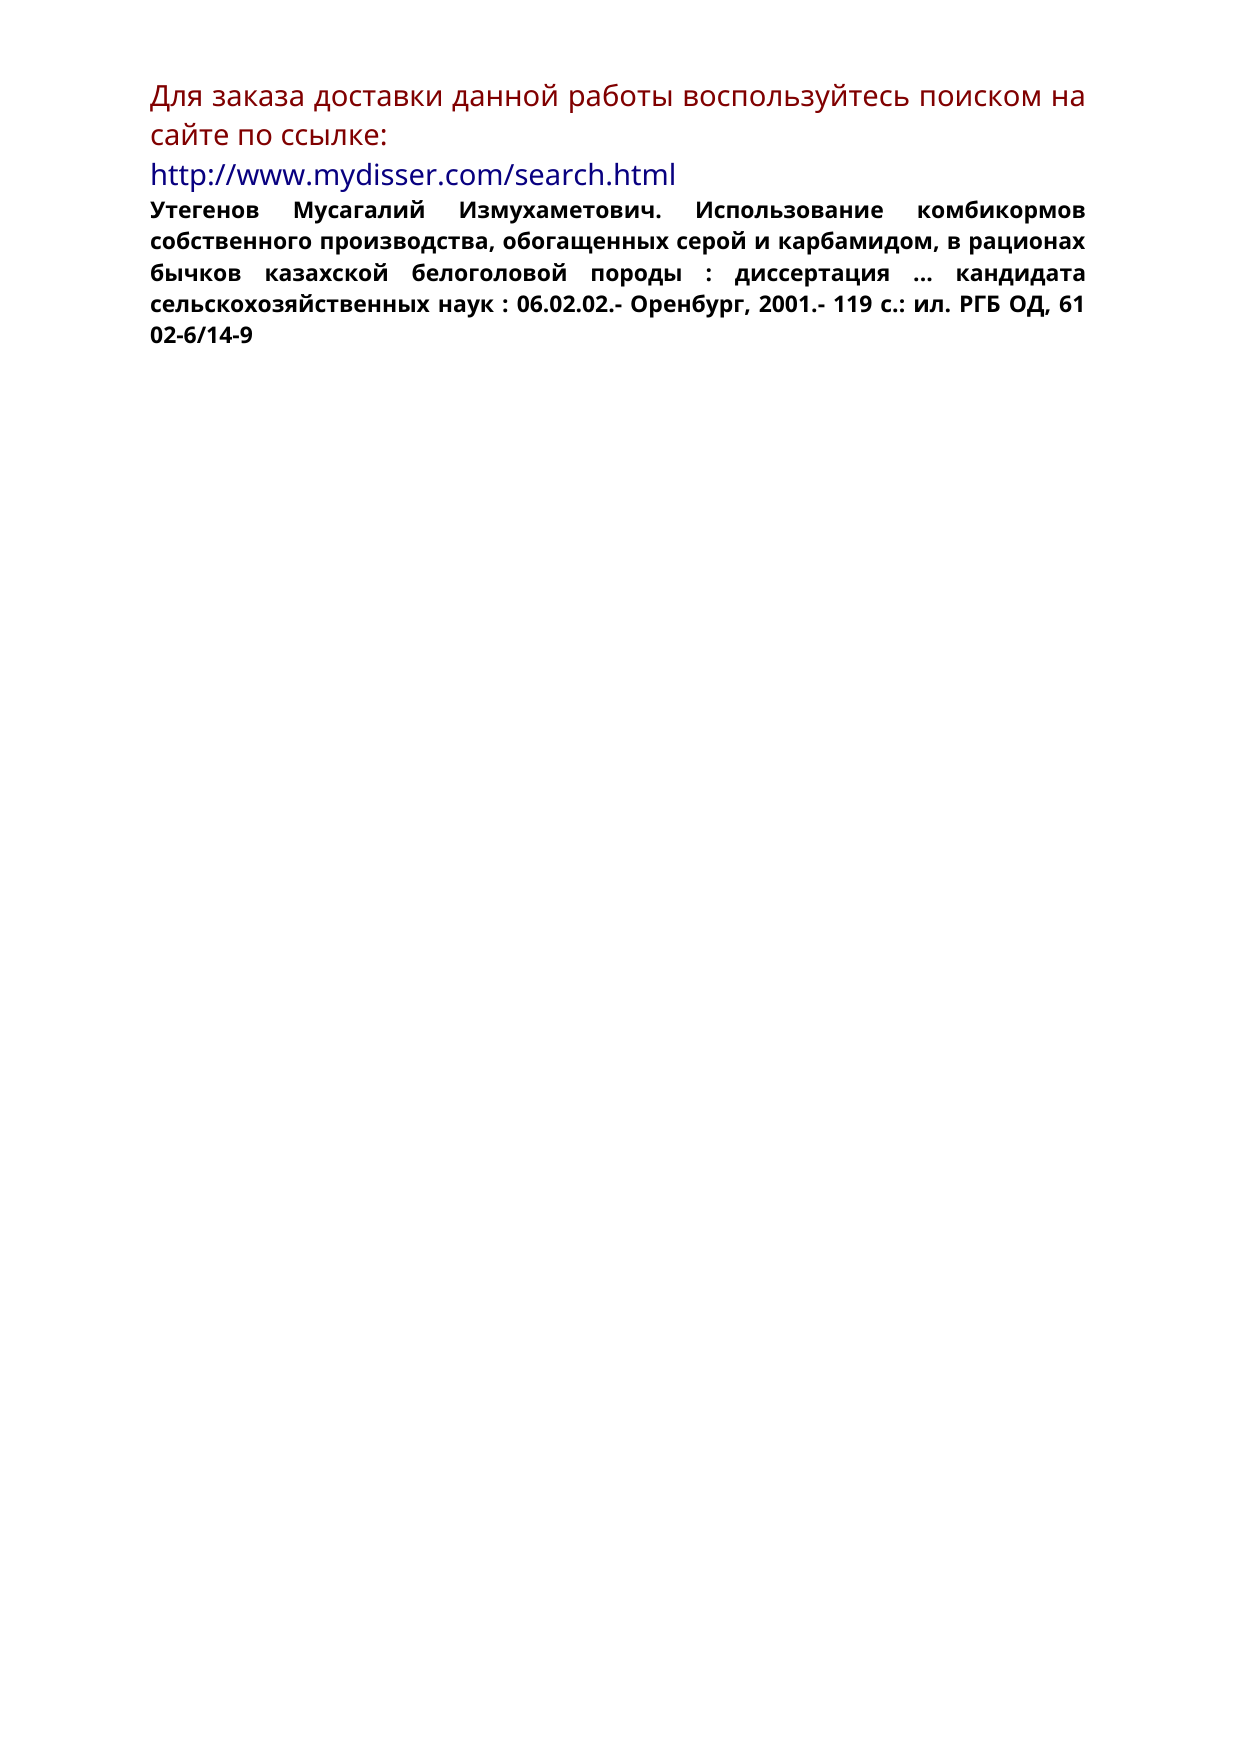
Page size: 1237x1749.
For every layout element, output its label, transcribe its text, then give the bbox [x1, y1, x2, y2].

text Утегенов Мусагалий Измухаметович. Использование комбикормов собственного производства, обогащенных серой и карбамидом, в рационах бычков казахской белоголовой породы : диссертация ... кандидата сельскохозяйственных наук : 06.02.02.- Оренбург, 2001.- 119 с.: ил. РГБ ОД, 61 02-6/14-9 [150, 194, 1086, 350]
